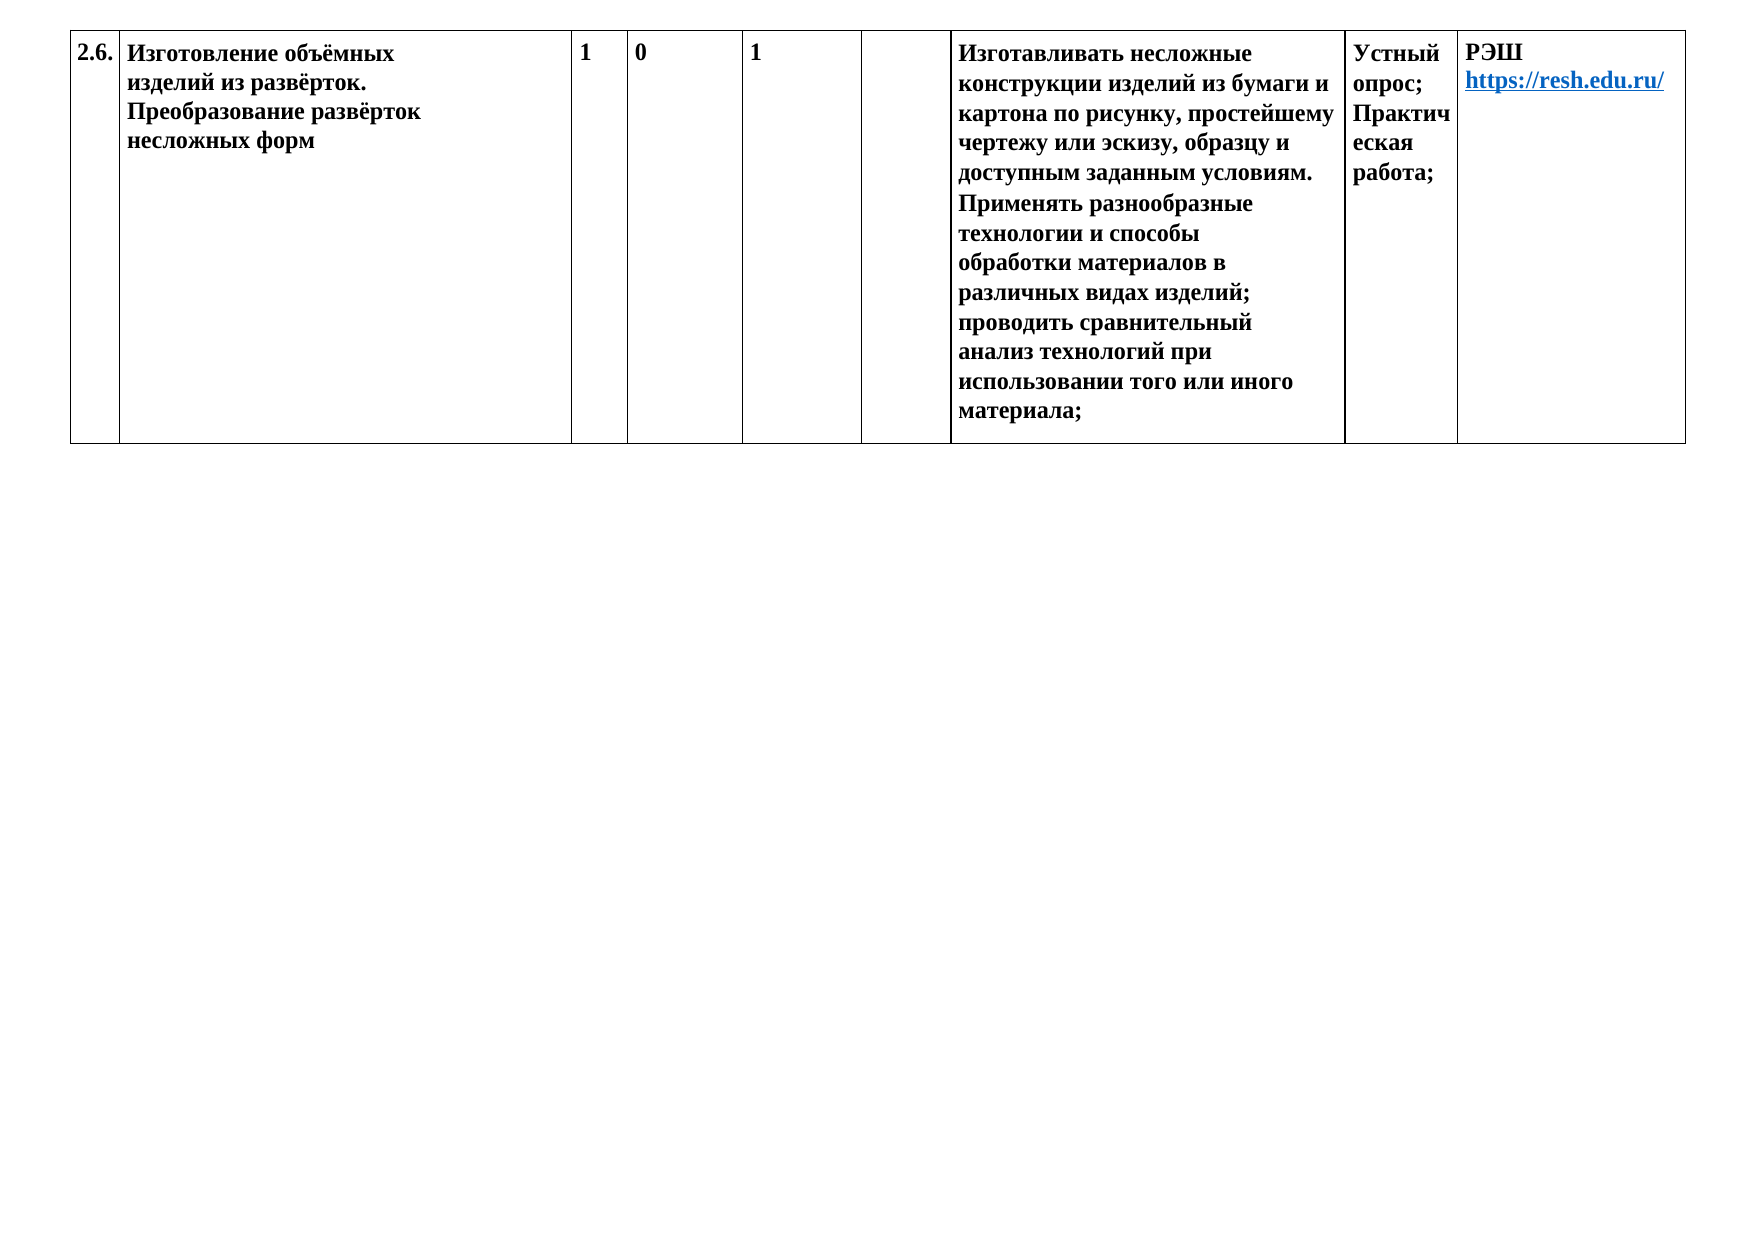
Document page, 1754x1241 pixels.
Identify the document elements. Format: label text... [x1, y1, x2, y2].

table_cell РЭШ https://resh.edu.ru/ [1458, 31, 1685, 443]
table_cell 1 [743, 31, 861, 443]
table_cell 0 [628, 31, 742, 443]
table_cell Изготавливать несложные конструкции изделий из бумаги и картона по рисунку, простейшему чертежу или эскизу, образцу и доступным заданным условиям. Применять разнообразные технологии и способы обработки материалов в различных видах изделий; проводить сравнительный анализ технологий при использовании того или иного материала; [952, 31, 1344, 443]
table_cell 2.6. [71, 31, 119, 443]
table_cell Изготовление объёмных изделий из развёрток. Преобразование развёрток несложных форм [120, 31, 571, 443]
table_cell [862, 31, 950, 443]
table_cell Устный опрос; Практическая работа; [1346, 31, 1457, 443]
table_cell 1 [572, 31, 627, 443]
